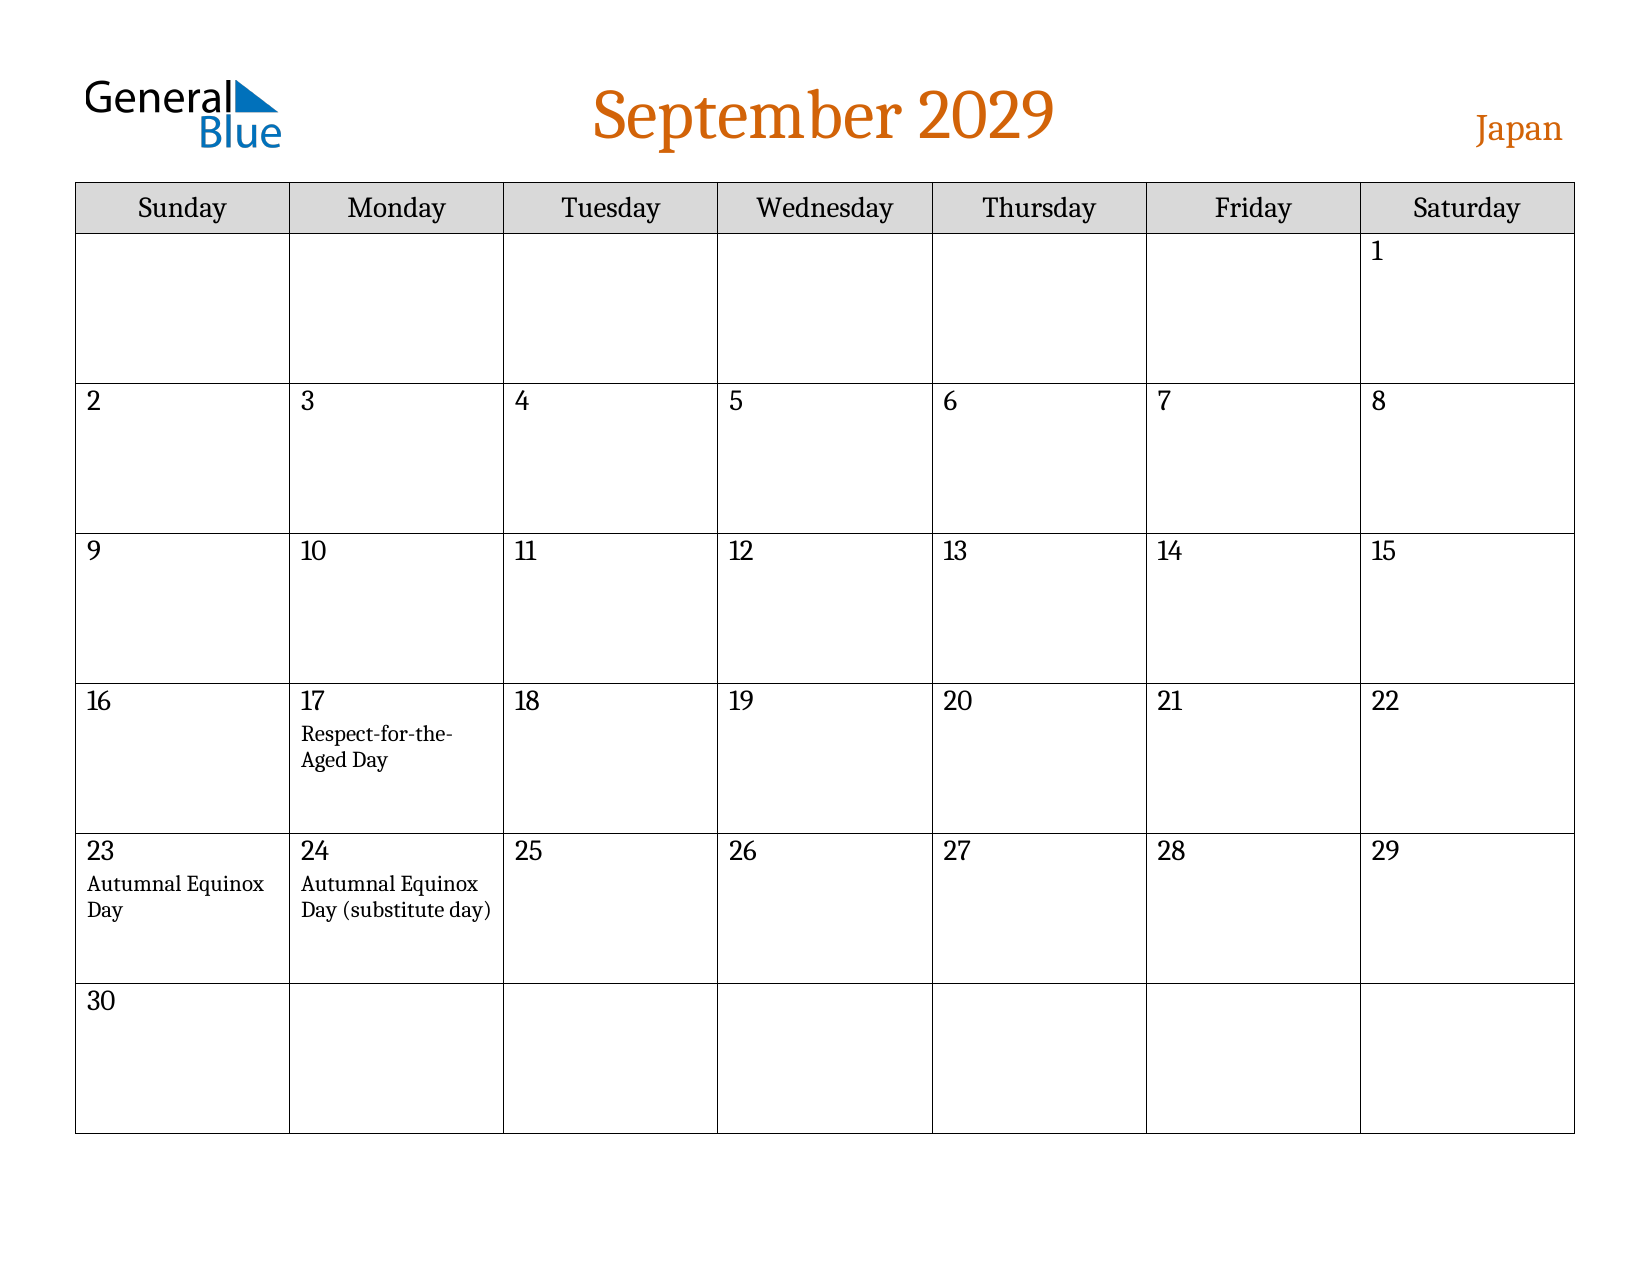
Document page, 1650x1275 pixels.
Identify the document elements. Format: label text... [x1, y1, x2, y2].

table_cell [1361, 570, 1574, 683]
table_cell [290, 420, 503, 533]
table_cell 18 [504, 684, 717, 720]
table_header September 2029 [504, 75, 1146, 182]
table_cell [933, 270, 1146, 383]
picture [86, 80, 281, 148]
table_cell 13 [933, 534, 1146, 570]
table_cell 25 [504, 834, 717, 870]
table_cell 14 [1147, 534, 1360, 570]
table_cell [933, 984, 1146, 1020]
table_cell [1147, 984, 1360, 1020]
table_cell 12 [718, 534, 932, 570]
table_cell [718, 234, 932, 270]
table_cell [1147, 270, 1360, 383]
table_cell Saturday [1361, 183, 1574, 233]
table_cell [76, 420, 289, 533]
table_cell 7 [1147, 384, 1360, 420]
table_cell [504, 570, 717, 683]
table_cell 15 [1361, 534, 1574, 570]
table_cell [504, 720, 717, 833]
table_cell 10 [290, 534, 503, 570]
table_cell [718, 870, 932, 983]
table_cell [1147, 570, 1360, 683]
table_cell 5 [718, 384, 932, 420]
table_cell [1147, 870, 1360, 983]
table_cell 2 [76, 384, 289, 420]
table_cell Respect-for-the-Aged Day [290, 720, 503, 833]
table_cell [76, 720, 289, 833]
table_cell 8 [1361, 384, 1574, 420]
table_cell [504, 984, 717, 1020]
table_cell [290, 1020, 503, 1133]
table_cell [718, 270, 932, 383]
table_cell [933, 870, 1146, 983]
table_cell 17 [290, 684, 503, 720]
table_cell Monday [290, 183, 503, 233]
table_cell Tuesday [504, 183, 717, 233]
table_cell 24 [290, 834, 503, 870]
table_cell [290, 234, 503, 270]
table_cell [1147, 234, 1360, 270]
table_cell [504, 420, 717, 533]
table_cell 9 [76, 534, 289, 570]
table_cell [933, 570, 1146, 683]
table_header [76, 75, 503, 182]
table_header Japan [1146, 75, 1574, 182]
table_cell 19 [718, 684, 932, 720]
table_cell [718, 1020, 932, 1133]
table_cell [933, 720, 1146, 833]
table_cell [290, 984, 503, 1020]
table_cell 3 [290, 384, 503, 420]
table_cell [76, 570, 289, 683]
table_cell [933, 234, 1146, 270]
table_cell [1147, 420, 1360, 533]
table_cell [933, 420, 1146, 533]
table_cell [718, 984, 932, 1020]
table_cell 27 [933, 834, 1146, 870]
table_cell 21 [1147, 684, 1360, 720]
table_cell 22 [1361, 684, 1574, 720]
table_cell 28 [1147, 834, 1360, 870]
table_cell Friday [1147, 183, 1360, 233]
table_cell [76, 234, 289, 270]
table_cell [504, 234, 717, 270]
table_cell [504, 1020, 717, 1133]
table_cell Thursday [933, 183, 1146, 233]
table_cell [76, 1020, 289, 1133]
table_cell 30 [76, 984, 289, 1020]
table_cell Wednesday [718, 183, 932, 233]
table_cell 23 [76, 834, 289, 870]
table_cell [1147, 1020, 1360, 1133]
table_cell 1 [1361, 234, 1574, 270]
table_cell [1361, 270, 1574, 383]
table_cell [1361, 870, 1574, 983]
table_cell [76, 270, 289, 383]
table_cell [504, 270, 717, 383]
table_cell Sunday [76, 183, 289, 233]
table_cell [1361, 1020, 1574, 1133]
table_cell [504, 870, 717, 983]
table_cell [1361, 420, 1574, 533]
table_cell [718, 420, 932, 533]
table_cell [718, 570, 932, 683]
table_cell [1147, 720, 1360, 833]
table_cell [290, 270, 503, 383]
table_cell [933, 1020, 1146, 1133]
table_cell 26 [718, 834, 932, 870]
table_cell [1361, 720, 1574, 833]
table_cell [290, 570, 503, 683]
table_cell [718, 720, 932, 833]
table_cell 4 [504, 384, 717, 420]
table_cell [1361, 984, 1574, 1020]
table_cell 16 [76, 684, 289, 720]
table_cell 6 [933, 384, 1146, 420]
table_cell 20 [933, 684, 1146, 720]
table_cell 11 [504, 534, 717, 570]
table_cell 29 [1361, 834, 1574, 870]
table_cell Autumnal Equinox Day [76, 870, 289, 983]
table_cell Autumnal Equinox Day (substitute day) [290, 870, 503, 983]
